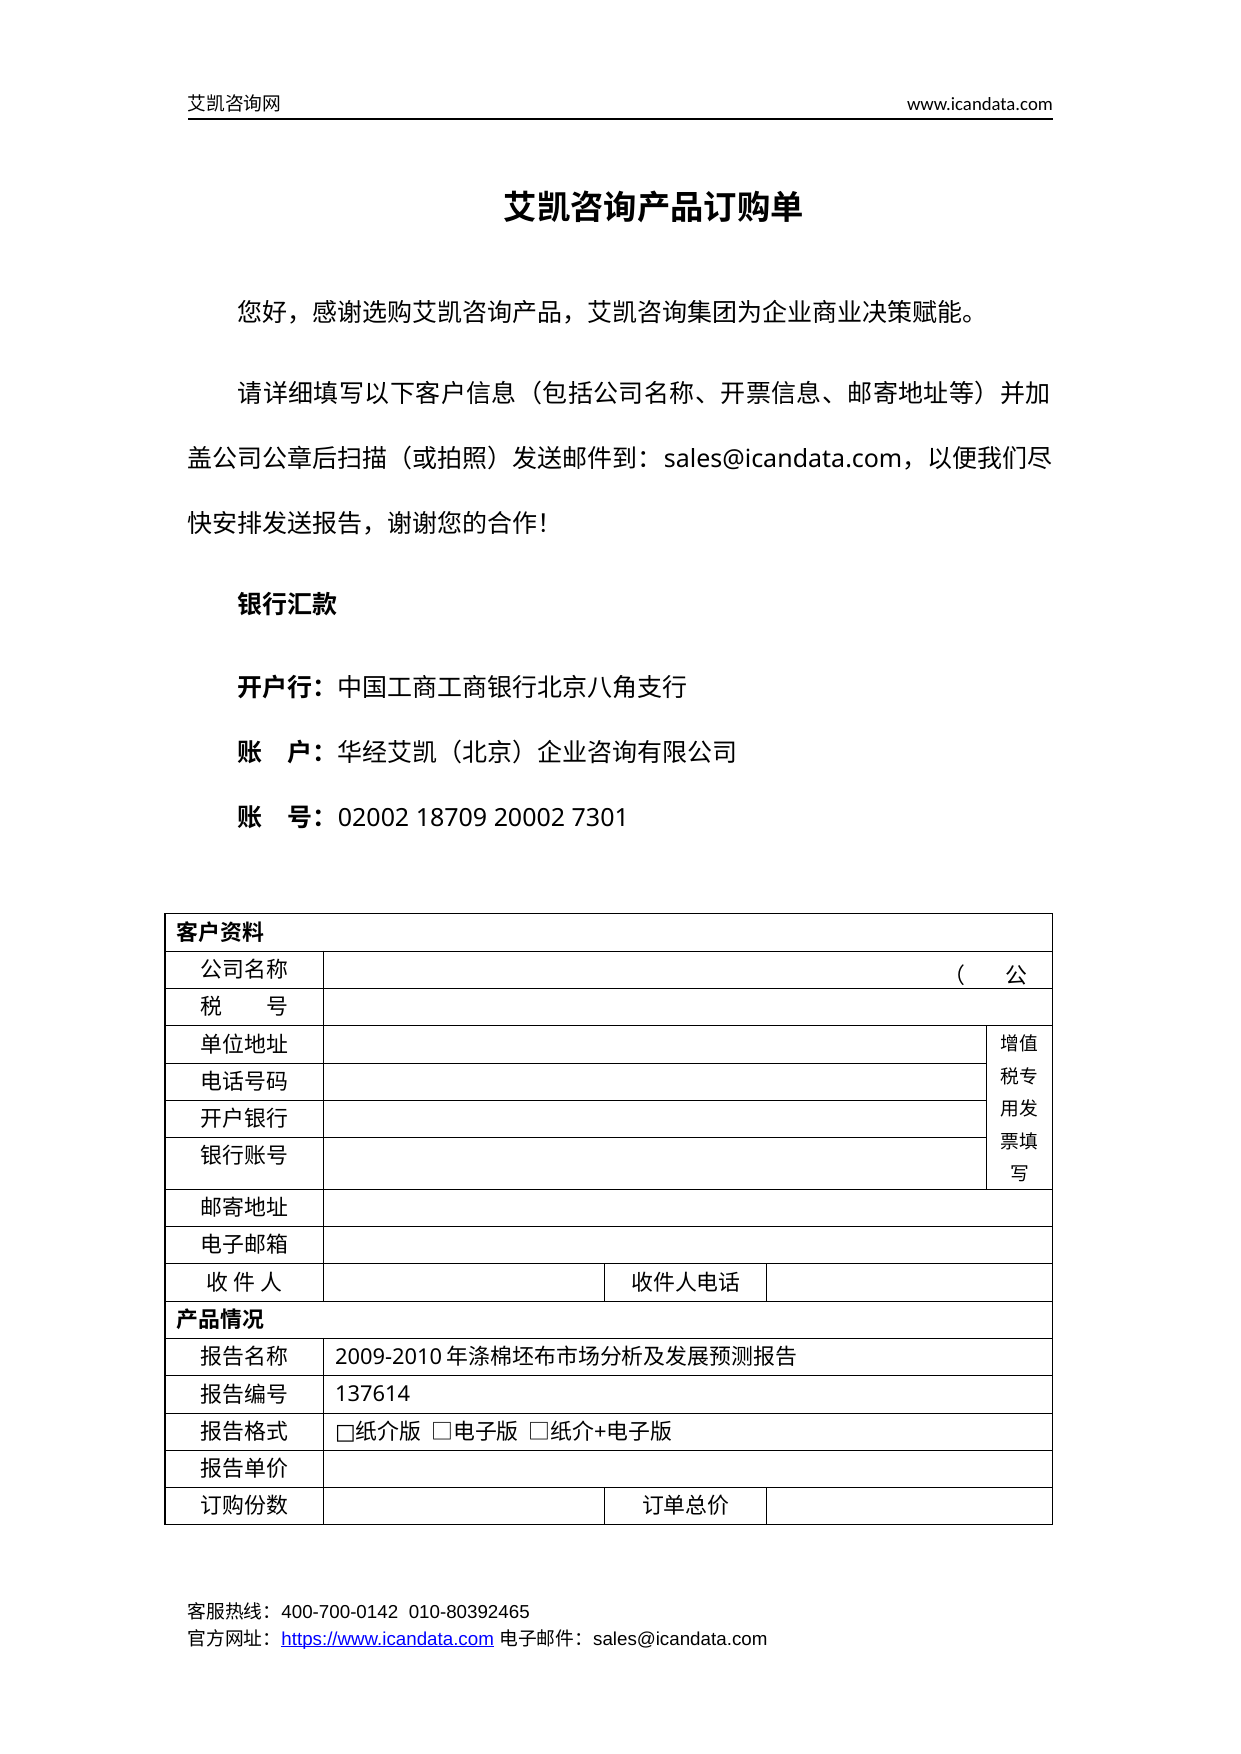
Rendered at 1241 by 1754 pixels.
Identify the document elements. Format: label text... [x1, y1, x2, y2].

table_cell [767, 1264, 1052, 1301]
table_cell 订单总价 [605, 1488, 766, 1524]
table_cell [324, 1026, 986, 1062]
text 账 户：华经艾凯（北京）企业咨询有限公司 [187, 718, 1053, 783]
text 请详细填写以下客户信息（包括公司名称、开票信息、邮寄地址等）并加盖公司公章后扫描（或拍照）发送邮件到：sales@icandata.com，以便我们尽快安排发送报告，谢谢您的合作！ [187, 359, 1053, 554]
table_cell 公司名称 [166, 952, 323, 988]
table_cell 137614 [324, 1376, 1052, 1412]
table_cell 产品情况 [166, 1302, 1052, 1338]
text 您好，感谢选购艾凯咨询产品，艾凯咨询集团为企业商业决策赋能。 [187, 278, 1053, 343]
table_cell 邮寄地址 [166, 1190, 323, 1226]
table_header 客户资料 [166, 914, 1052, 951]
table_cell 收 件 人 [166, 1264, 323, 1301]
table_cell 银行账号 [166, 1138, 323, 1189]
table_cell [324, 1227, 1052, 1263]
table_cell 电子邮箱 [166, 1227, 323, 1263]
table_cell [324, 1101, 986, 1137]
table_cell [324, 952, 1052, 988]
table_cell 2009-2010年涤棉坯布市场分析及发展预测报告 [324, 1339, 1052, 1375]
table_cell [324, 1138, 986, 1189]
table_cell 订购份数 [166, 1488, 323, 1524]
table_cell 报告名称 [166, 1339, 323, 1375]
table_cell [324, 1451, 1052, 1487]
table_cell [324, 989, 1052, 1025]
text 银行汇款 [187, 570, 1053, 635]
table_cell [324, 1190, 1052, 1226]
table_cell 报告单价 [166, 1451, 323, 1487]
table_cell 报告编号 [166, 1376, 323, 1412]
text 开户行：中国工商工商银行北京八角支行 [187, 653, 1053, 718]
table_cell [324, 1488, 604, 1524]
table_cell [324, 1064, 986, 1100]
table_cell 报告格式 [166, 1414, 323, 1450]
table_cell 单位地址 [166, 1026, 323, 1062]
table_cell □纸介版 □电子版 □纸介+电子版 [324, 1414, 1052, 1450]
text 账 号：02002 18709 20002 7301 [187, 783, 1053, 848]
table_cell [324, 1264, 604, 1301]
table_cell 电话号码 [166, 1064, 323, 1100]
table_cell 税 号 [166, 989, 323, 1025]
table_cell [767, 1488, 1052, 1524]
table_cell 收件人电话 [605, 1264, 766, 1301]
text 艾凯咨询产品订购单 [187, 172, 1053, 237]
table_cell 增值税专用发票填写 [987, 1026, 1052, 1189]
table_cell 开户银行 [166, 1101, 323, 1137]
